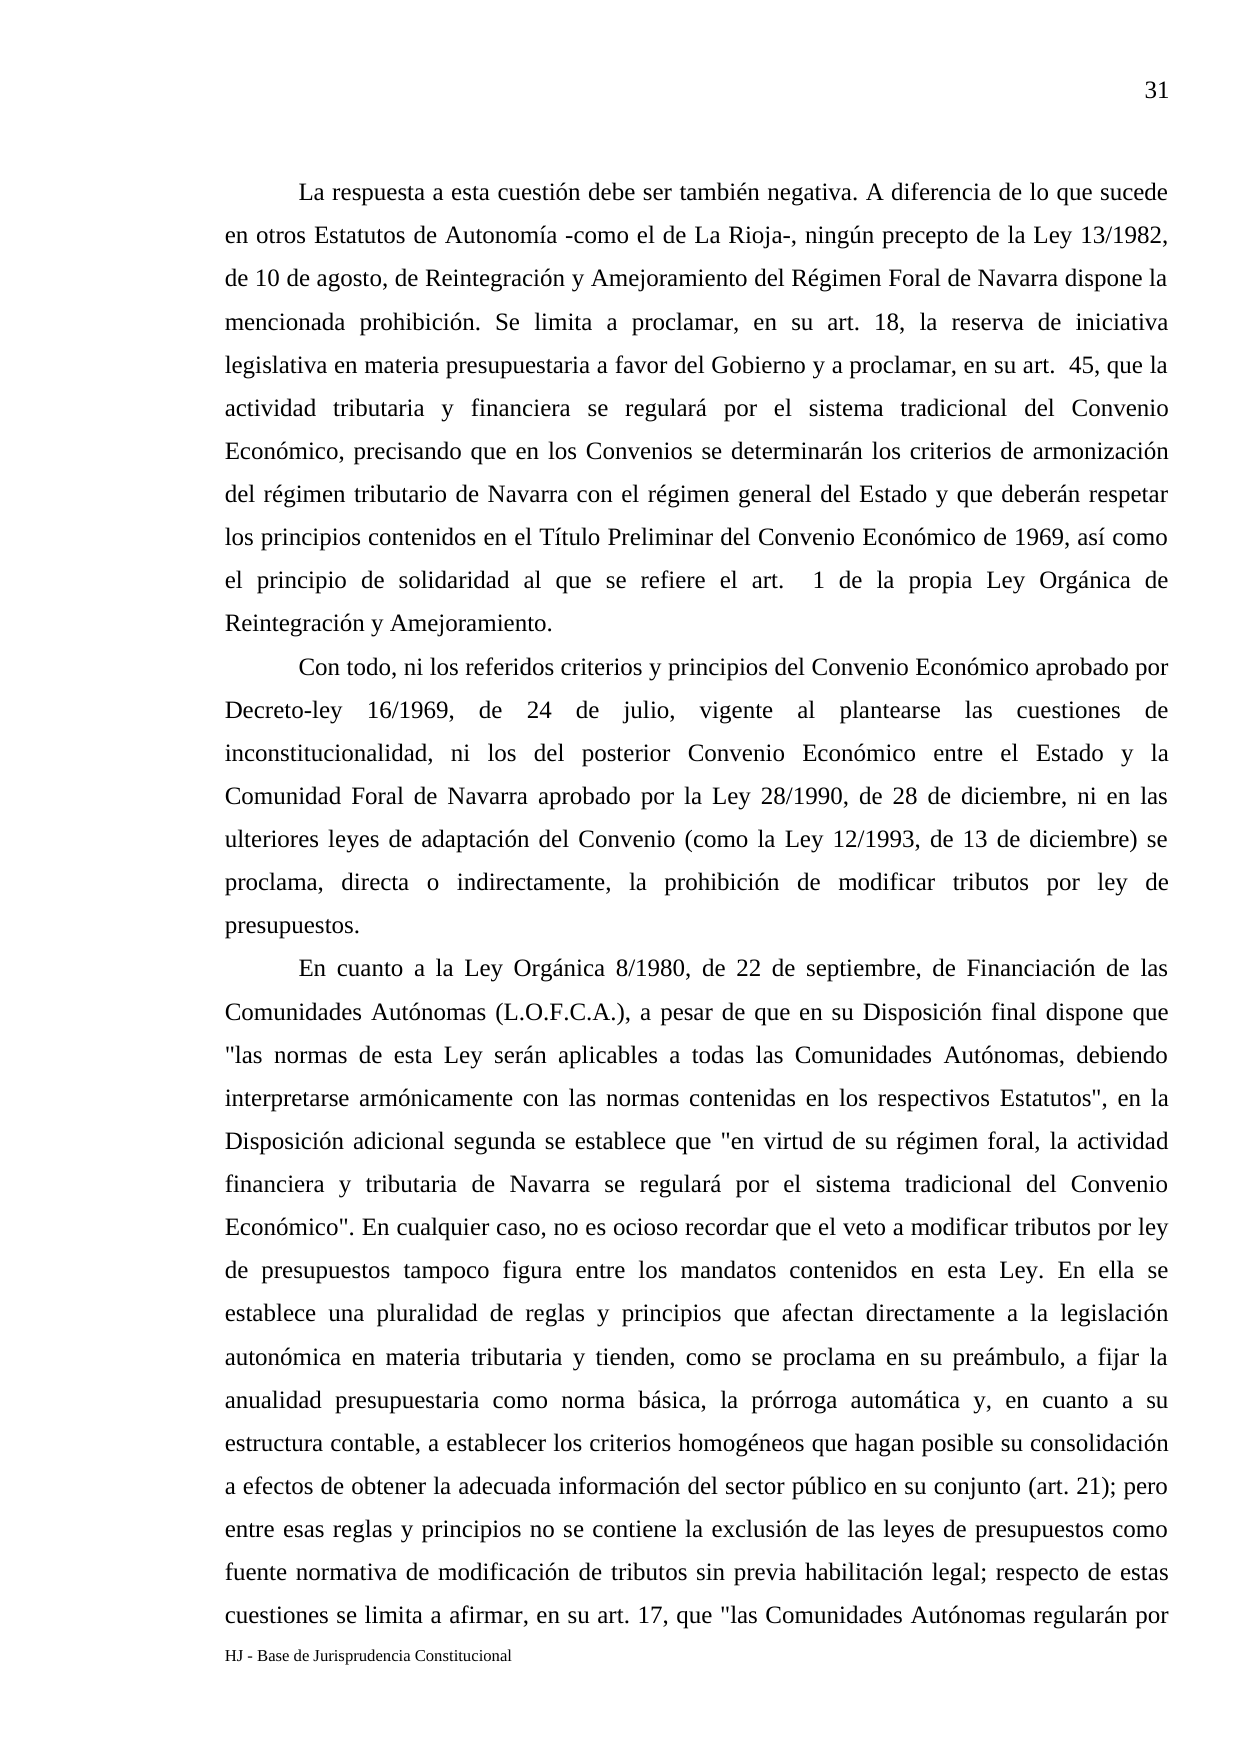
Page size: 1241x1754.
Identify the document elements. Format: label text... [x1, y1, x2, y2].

text Con todo, ni los referidos criterios y principios del Convenio Económico aprobado por Decreto-ley 16/1969, de 24 de julio, vigente al plantearse las cuestiones de inconstitucionalidad, ni los del posterior Convenio Económico entre el Estado y la Comunidad Foral de Navarra aprobado por la Ley 28/1990, de 28 de diciembre, ni en las ulteriores leyes de adaptación del Convenio (como la Ley 12/1993, de 13 de diciembre) se proclama, directa o indirectamente, la prohibición de modificar tributos por ley de presupuestos. [224, 652, 1169, 939]
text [224, 953, 1169, 1629]
text La respuesta a esta cuestión debe ser también negativa. A diferencia de lo que sucede en otros Estatutos de Autonomía -como el de La Rioja-, ningún precepto de la Ley 13/1982, de 10 de agosto, de Reintegración y Amejoramiento del Régimen Foral de Navarra dispone la mencionada prohibición. Se limita a proclamar, en su art. 18, la reserva de iniciativa legislativa en materia presupuestaria a favor del Gobierno y a proclamar, en su art. 45, que la actividad tributaria y financiera se regulará por el sistema tradicional del Convenio Económico, precisando que en los Convenios se determinarán los criterios de armonización del régimen tributario de Navarra con el régimen general del Estado y que deberán respetar los principios contenidos en el Título Preliminar del Convenio Económico de 1969, así como el principio de solidaridad al que se refiere el art. 1 de la propia Ley Orgánica de Reintegración y Amejoramiento. [224, 177, 1169, 637]
